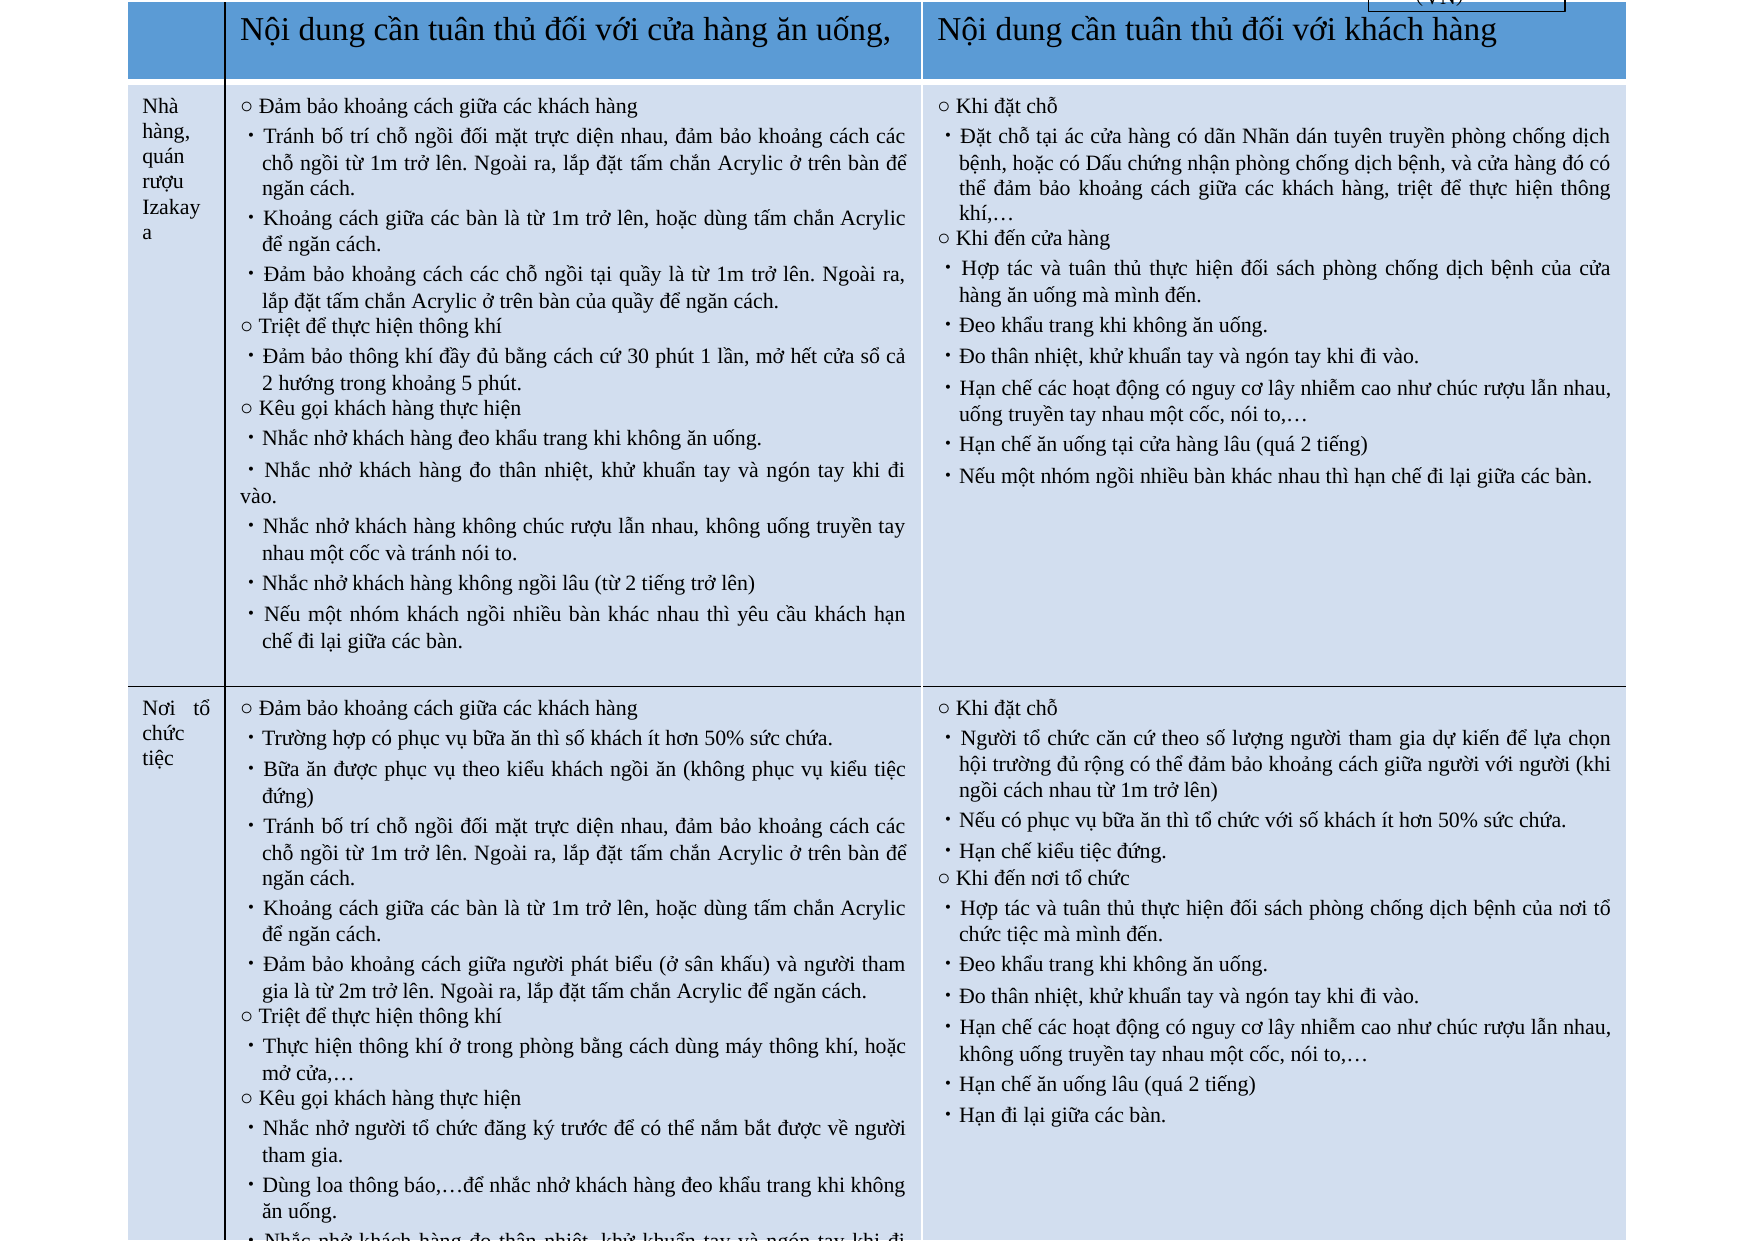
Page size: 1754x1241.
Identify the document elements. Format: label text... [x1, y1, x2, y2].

table_cell ○ Đảm bảo khoảng cách giữa các khách hàng ・Trường hợp có phục vụ bữa ăn thì số khách ít hơn 50% sức chứa. ・Bữa ăn được phục vụ theo kiểu khách ngồi ăn (không phục vụ kiểu tiệc đứng) ・Tránh bố trí chỗ ngồi đối mặt trực diện nhau, đảm bảo khoảng cách các chỗ ngồi từ 1m trở lên. Ngoài ra, lắp đặt tấm chắn Acrylic ở trên bàn để ngăn cách. ・Khoảng cách giữa các bàn là từ 1m trở lên, hoặc dùng tấm chắn Acrylic để ngăn cách. ・Đảm bảo khoảng cách giữa người phát biểu (ở sân khấu) và người tham gia là từ 2m trở lên. Ngoài ra, lắp đặt tấm chắn Acrylic để ngăn cách. ○ Triệt để thực hiện thông khí ・Thực hiện thông khí ở trong phòng bằng cách dùng máy thông khí, hoặc mở cửa,… ○ Kêu gọi khách hàng thực hiện ・Nhắc nhở người tổ chức đăng ký trước để có thể nắm bắt được về người tham gia. ・Dùng loa thông báo,…để nhắc nhở khách hàng đeo khẩu trang khi không ăn uống. ・Nhắc nhở khách hàng đo thân nhiệt, khử khuẩn tay và ngón tay khi đi vào. ・Nhắc nhở khách hàng không chúc rượu lẫn nhau, không uống truyền tay nhau một cốc và tránh nói to. ・Nhắc nhở khách hàng không ngồi lâu (từ 2 tiếng trở lên) ・Nhắc nhở hạn chế đi lại giữa các bàn [226, 687, 921, 1240]
table_cell Nhà hàng, quán rượu Izakaya [128, 85, 224, 686]
table_header [128, 2, 224, 79]
table_cell ○ Đảm bảo khoảng cách giữa các khách hàng ・Tránh bố trí chỗ ngồi đối mặt trực diện nhau, đảm bảo khoảng cách các chỗ ngồi từ 1m trở lên. Ngoài ra, lắp đặt tấm chắn Acrylic ở trên bàn để ngăn cách. ・Khoảng cách giữa các bàn là từ 1m trở lên, hoặc dùng tấm chắn Acrylic để ngăn cách. ・Đảm bảo khoảng cách các chỗ ngồi tại quầy là từ 1m trở lên. Ngoài ra, lắp đặt tấm chắn Acrylic ở trên bàn của quầy để ngăn cách. ○ Triệt để thực hiện thông khí ・Đảm bảo thông khí đầy đủ bằng cách cứ 30 phút 1 lần, mở hết cửa sổ cả 2 hướng trong khoảng 5 phút. ○ Kêu gọi khách hàng thực hiện ・Nhắc nhở khách hàng đeo khẩu trang khi không ăn uống. ・Nhắc nhở khách hàng đo thân nhiệt, khử khuẩn tay và ngón tay khi đi vào. ・Nhắc nhở khách hàng không chúc rượu lẫn nhau, không uống truyền tay nhau một cốc và tránh nói to. ・Nhắc nhở khách hàng không ngồi lâu (từ 2 tiếng trở lên) ・Nếu một nhóm khách ngồi nhiều bàn khác nhau thì yêu cầu khách hạn chế đi lại giữa các bàn. [226, 85, 921, 686]
table_cell Nơi tổ chức tiệc [128, 687, 224, 1240]
table_header Nội dung cần tuân thủ đối với cửa hàng ăn uống, [226, 2, 921, 79]
table_header Nội dung cần tuân thủ đối với khách hàng [923, 2, 1626, 79]
table_cell ○ Khi đặt chỗ ・Người tổ chức căn cứ theo số lượng người tham gia dự kiến để lựa chọn hội trường đủ rộng có thể đảm bảo khoảng cách giữa người với người (khi ngồi cách nhau từ 1m trở lên) ・Nếu có phục vụ bữa ăn thì tổ chức với số khách ít hơn 50% sức chứa. ・Hạn chế kiểu tiệc đứng. ○ Khi đến nơi tổ chức ・Hợp tác và tuân thủ thực hiện đối sách phòng chống dịch bệnh của nơi tổ chức tiệc mà mình đến. ・Đeo khẩu trang khi không ăn uống. ・Đo thân nhiệt, khử khuẩn tay và ngón tay khi đi vào. ・Hạn chế các hoạt động có nguy cơ lây nhiễm cao như chúc rượu lẫn nhau, không uống truyền tay nhau một cốc, nói to,… ・Hạn chế ăn uống lâu (quá 2 tiếng) ・Hạn đi lại giữa các bàn. [923, 687, 1626, 1240]
table_cell ○ Khi đặt chỗ ・Đặt chỗ tại ác cửa hàng có dãn Nhãn dán tuyên truyền phòng chống dịch bệnh, hoặc có Dấu chứng nhận phòng chống dịch bệnh, và cửa hàng đó có thể đảm bảo khoảng cách giữa các khách hàng, triệt để thực hiện thông khí,… ○ Khi đến cửa hàng ・Hợp tác và tuân thủ thực hiện đối sách phòng chống dịch bệnh của cửa hàng ăn uống mà mình đến. ・Đeo khẩu trang khi không ăn uống. ・Đo thân nhiệt, khử khuẩn tay và ngón tay khi đi vào. ・Hạn chế các hoạt động có nguy cơ lây nhiễm cao như chúc rượu lẫn nhau, uống truyền tay nhau một cốc, nói to,… ・Hạn chế ăn uống tại cửa hàng lâu (quá 2 tiếng) ・Nếu một nhóm ngồi nhiều bàn khác nhau thì hạn chế đi lại giữa các bàn. [923, 85, 1626, 686]
